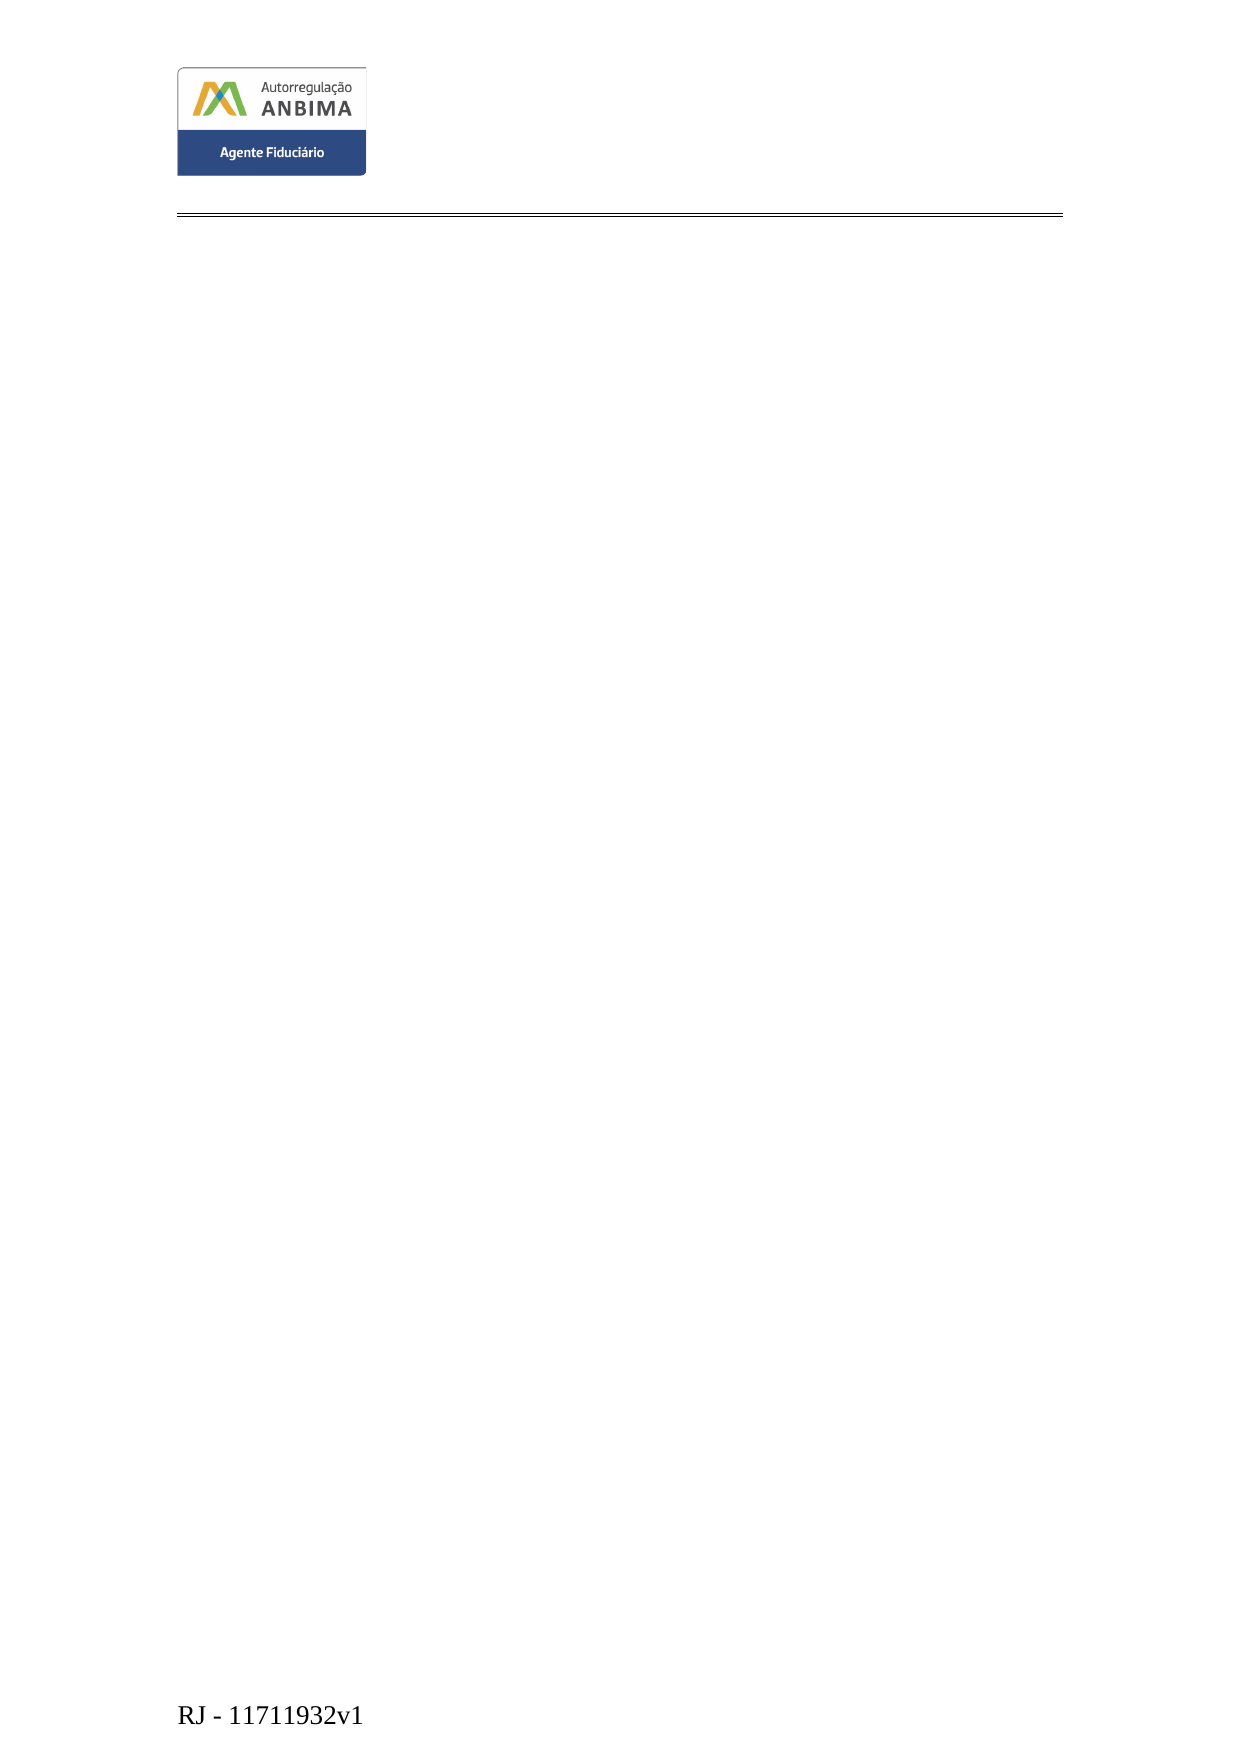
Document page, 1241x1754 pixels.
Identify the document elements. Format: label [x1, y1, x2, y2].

picture [177, 67, 367, 176]
